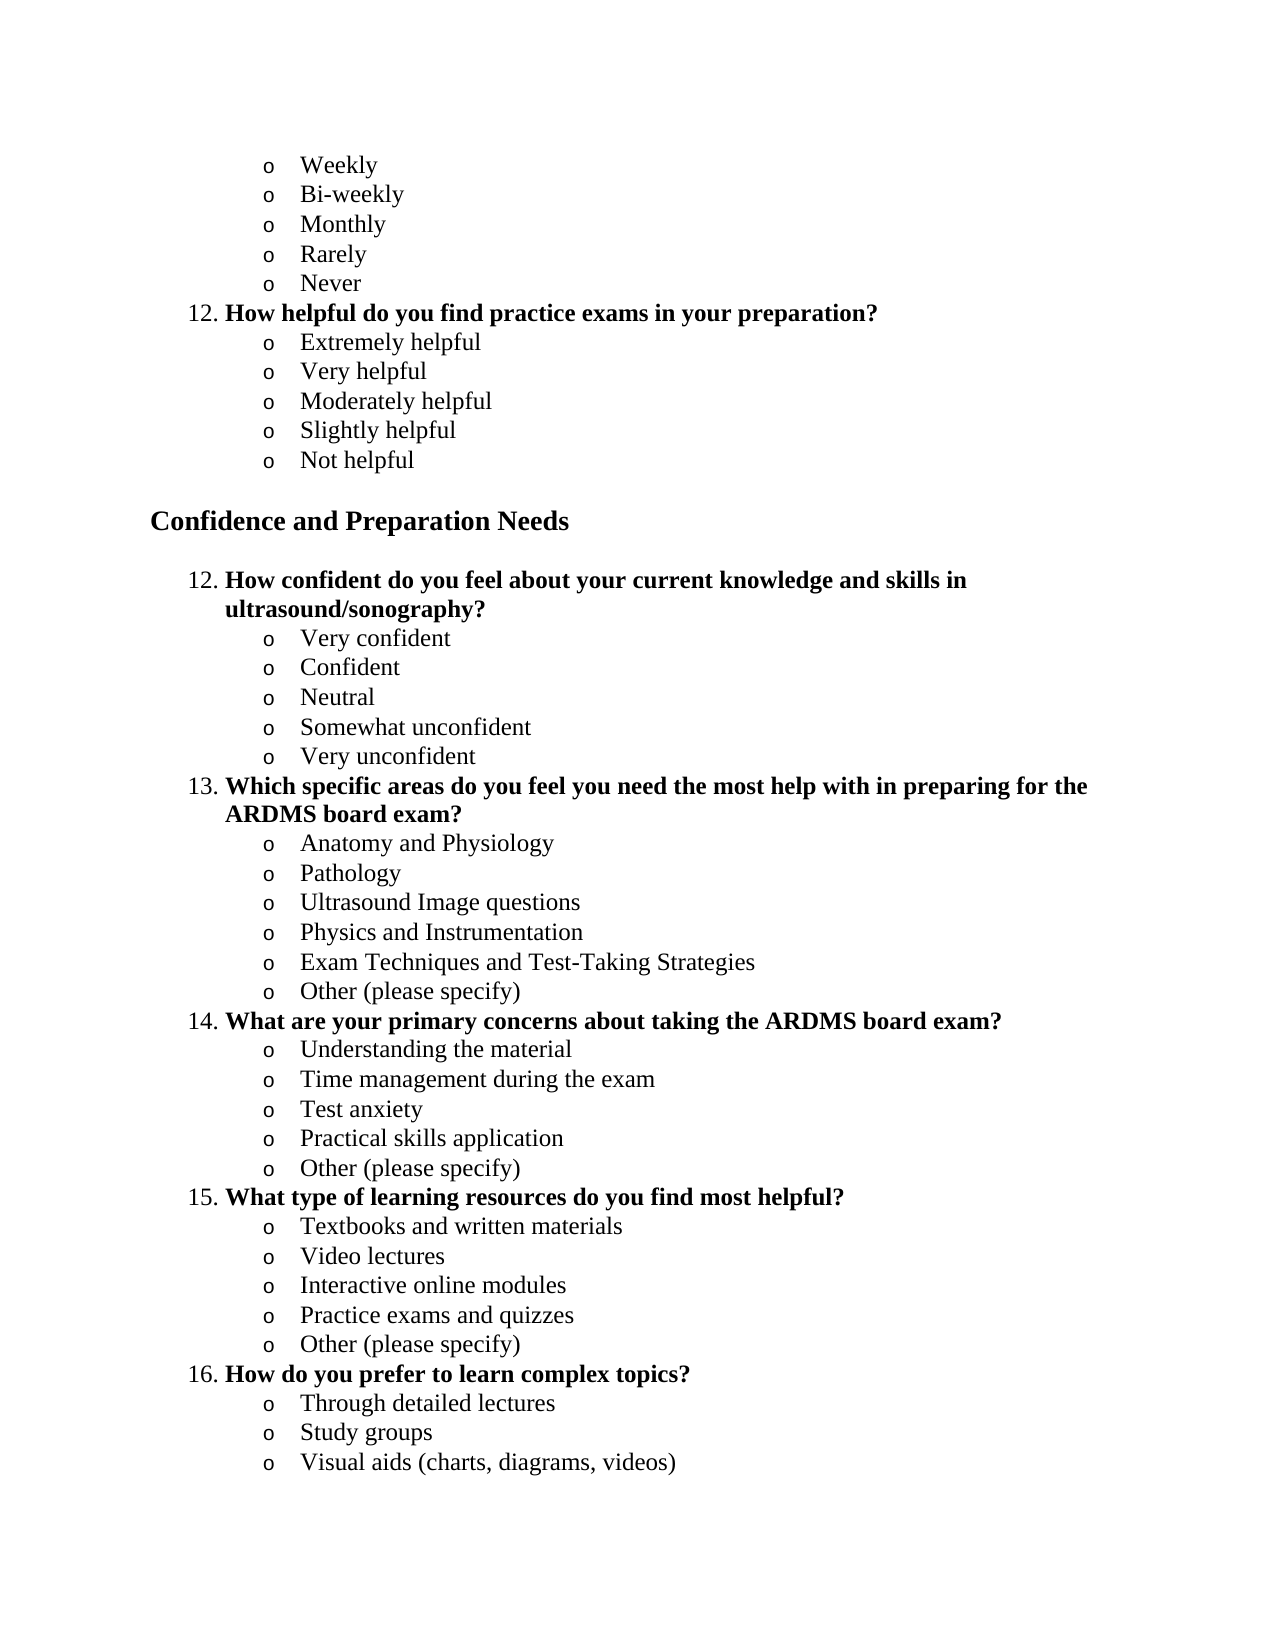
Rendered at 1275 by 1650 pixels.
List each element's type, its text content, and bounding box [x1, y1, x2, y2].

list How helpful do you find practice exams in your preparation? [187, 298, 1125, 327]
list Not helpful [262, 445, 1125, 474]
list Anatomy and Physiology [262, 828, 1125, 858]
list Very helpful [262, 356, 1125, 386]
list What are your primary concerns about taking the ARDMS board exam? [187, 1006, 1125, 1034]
list Very confident [262, 623, 1125, 652]
list Monthly [262, 209, 1125, 239]
list Confident [262, 652, 1125, 682]
text Confidence and Preparation Needs [150, 504, 1125, 536]
list Physics and Instrumentation [262, 917, 1125, 947]
list Somewhat unconfident [262, 712, 1125, 741]
list How confident do you feel about your current knowledge and skills in ultrasound/sonography? [187, 565, 1125, 623]
list Never [262, 268, 1125, 298]
list Exam Techniques and Test-Taking Strategies [262, 947, 1125, 976]
list Time management during the exam [262, 1064, 1125, 1094]
list Which specific areas do you feel you need the most help with in preparing for the ARDMS board exam? [187, 771, 1125, 828]
list Very unconfident [262, 741, 1125, 771]
list Extremely helpful [262, 327, 1125, 356]
list Other (please specify) [262, 976, 1125, 1006]
list Practice exams and quizzes [262, 1300, 1125, 1329]
list What type of learning resources do you find most helpful? [187, 1182, 1125, 1211]
list Moderately helpful [262, 386, 1125, 415]
list Weekly [262, 150, 1125, 179]
list Other (please specify) [262, 1329, 1125, 1359]
list Understanding the material [262, 1034, 1125, 1064]
list Other (please specify) [262, 1153, 1125, 1182]
list Bi-weekly [262, 179, 1125, 209]
list How do you prefer to learn complex topics? [187, 1359, 1125, 1388]
list Practical skills application [262, 1123, 1125, 1153]
list Interactive online modules [262, 1270, 1125, 1300]
list Through detailed lectures [262, 1388, 1125, 1417]
list Pathology [262, 858, 1125, 887]
list Neutral [262, 682, 1125, 712]
list Video lectures [262, 1241, 1125, 1270]
list Textbooks and written materials [262, 1211, 1125, 1241]
list Rarely [262, 239, 1125, 268]
list Slightly helpful [262, 415, 1125, 445]
list Ultrasound Image questions [262, 887, 1125, 917]
list Visual aids (charts, diagrams, videos) [262, 1447, 1125, 1477]
list Study groups [262, 1417, 1125, 1447]
list Test anxiety [262, 1094, 1125, 1123]
